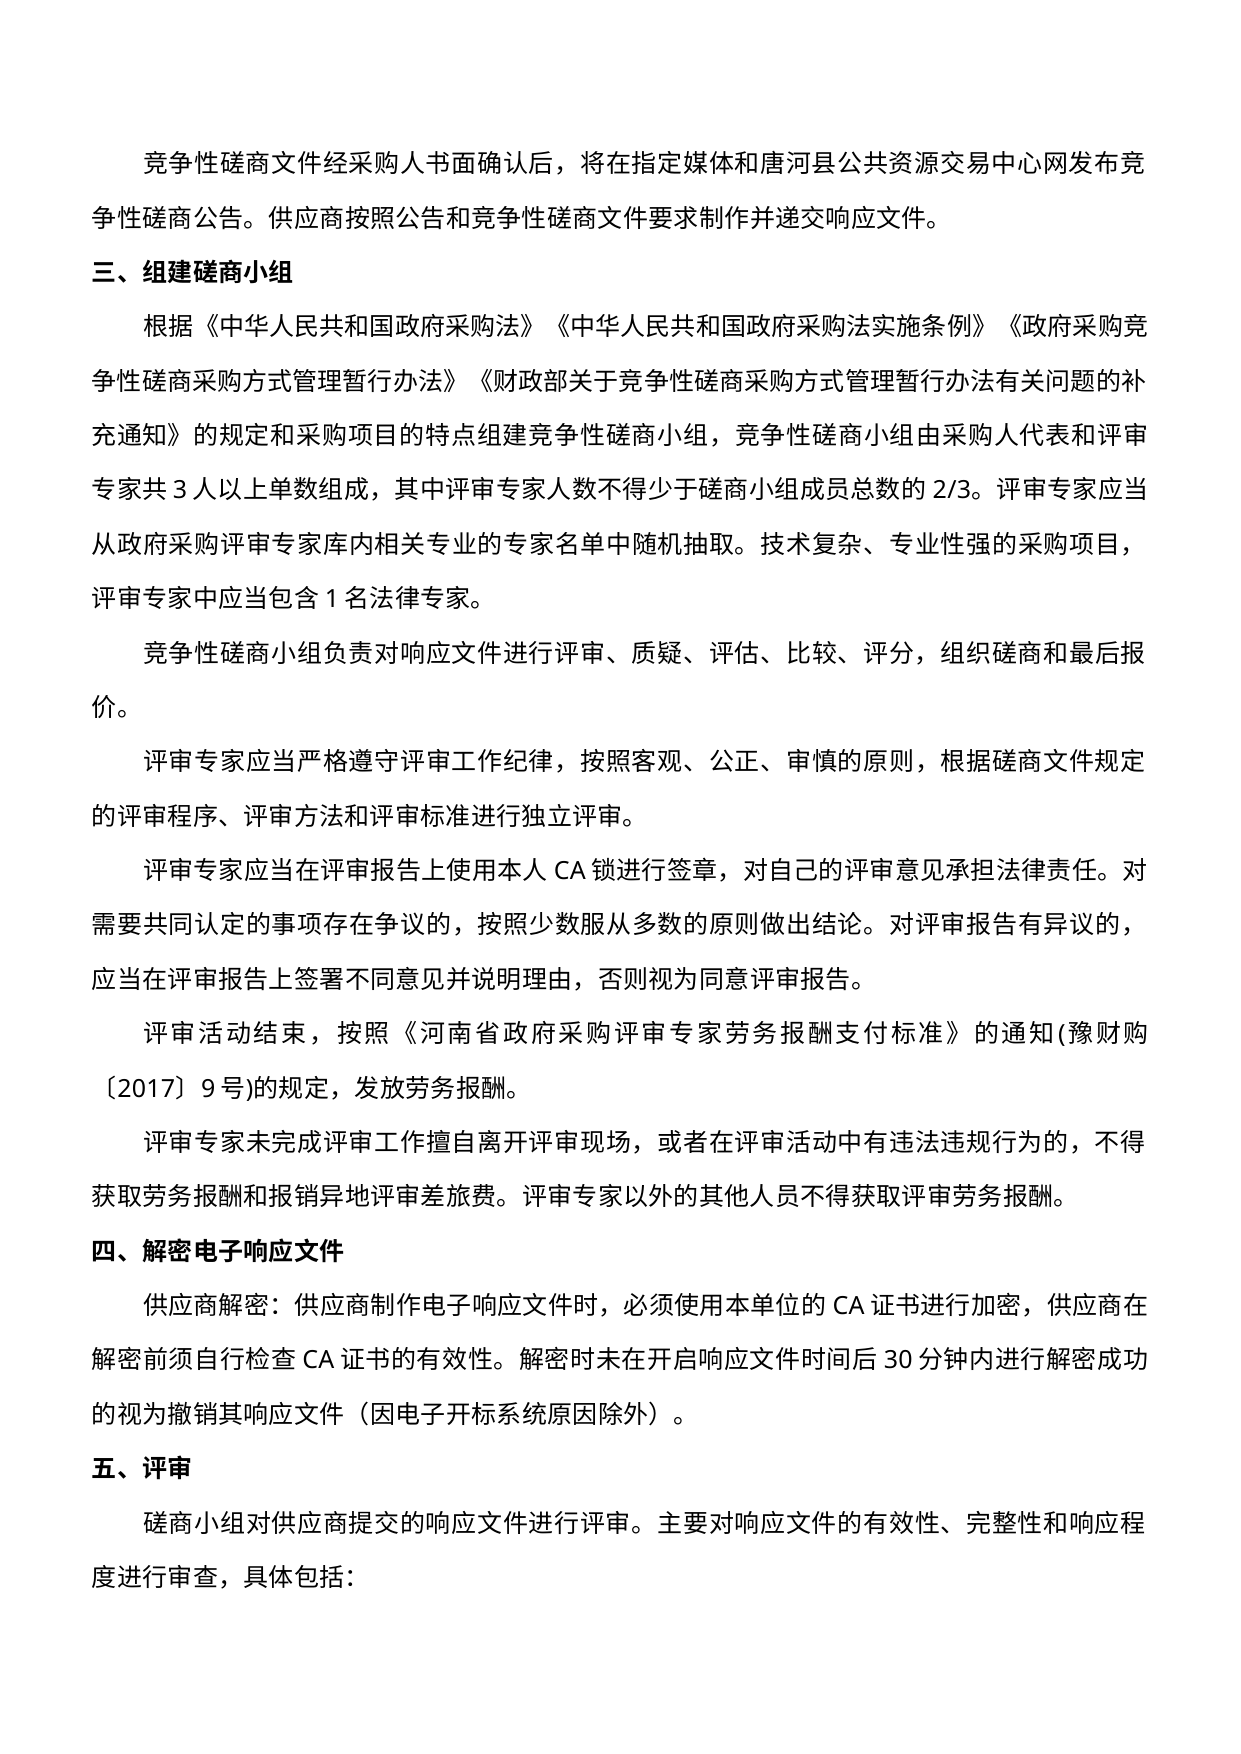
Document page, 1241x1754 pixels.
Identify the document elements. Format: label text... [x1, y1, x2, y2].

text 评审活动结束，按照《河南省政府采购评审专家劳务报酬支付标准》的通知(豫财购〔2017〕9号)的规定，发放劳务报酬。 [92, 1014, 1148, 1104]
text 评审专家应当严格遵守评审工作纪律，按照客观、公正、审慎的原则，根据磋商文件规定的评审程序、评审方法和评审标准进行独立评审。 [92, 742, 1148, 832]
text 磋商小组对供应商提交的响应文件进行评审。主要对响应文件的有效性、完整性和响应程度进行审查，具体包括： [92, 1503, 1148, 1594]
text 根据《中华人民共和国政府采购法》《中华人民共和国政府采购法实施条例》《政府采购竞争性磋商采购方式管理暂行办法》《财政部关于竞争性磋商采购方式管理暂行办法有关问题的补充通知》的规定和采购项目的特点组建竞争性磋商小组，竞争性磋商小组由采购人代表和评审专家共3人以上单数组成，其中评审专家人数不得少于磋商小组成员总数的2/3。评审专家应当从政府采购评审专家库内相关专业的专家名单中随机抽取。技术复杂、专业性强的采购项目，评审专家中应当包含1名法律专家。 [92, 307, 1148, 615]
text 四、解密电子响应文件 [92, 1231, 1148, 1267]
text 评审专家应当在评审报告上使用本人CA锁进行签章，对自己的评审意见承担法律责任。对需要共同认定的事项存在争议的，按照少数服从多数的原则做出结论。对评审报告有异议的，应当在评审报告上签署不同意见并说明理由，否则视为同意评审报告。 [92, 851, 1148, 996]
text 三、组建磋商小组 [92, 252, 1148, 289]
text 评审专家未完成评审工作擅自离开评审现场，或者在评审活动中有违法违规行为的，不得获取劳务报酬和报销异地评审差旅费。评审专家以外的其他人员不得获取评审劳务报酬。 [92, 1122, 1148, 1213]
text 竞争性磋商小组负责对响应文件进行评审、质疑、评估、比较、评分，组织磋商和最后报价。 [92, 633, 1148, 724]
text 供应商解密：供应商制作电子响应文件时，必须使用本单位的CA证书进行加密，供应商在解密前须自行检查CA证书的有效性。解密时未在开启响应文件时间后30分钟内进行解密成功的视为撤销其响应文件（因电子开标系统原因除外）。 [92, 1286, 1148, 1431]
text 竞争性磋商文件经采购人书面确认后，将在指定媒体和唐河县公共资源交易中心网发布竞争性磋商公告。供应商按照公告和竞争性磋商文件要求制作并递交响应文件。 [92, 144, 1148, 234]
text 五、评审 [92, 1449, 1148, 1485]
